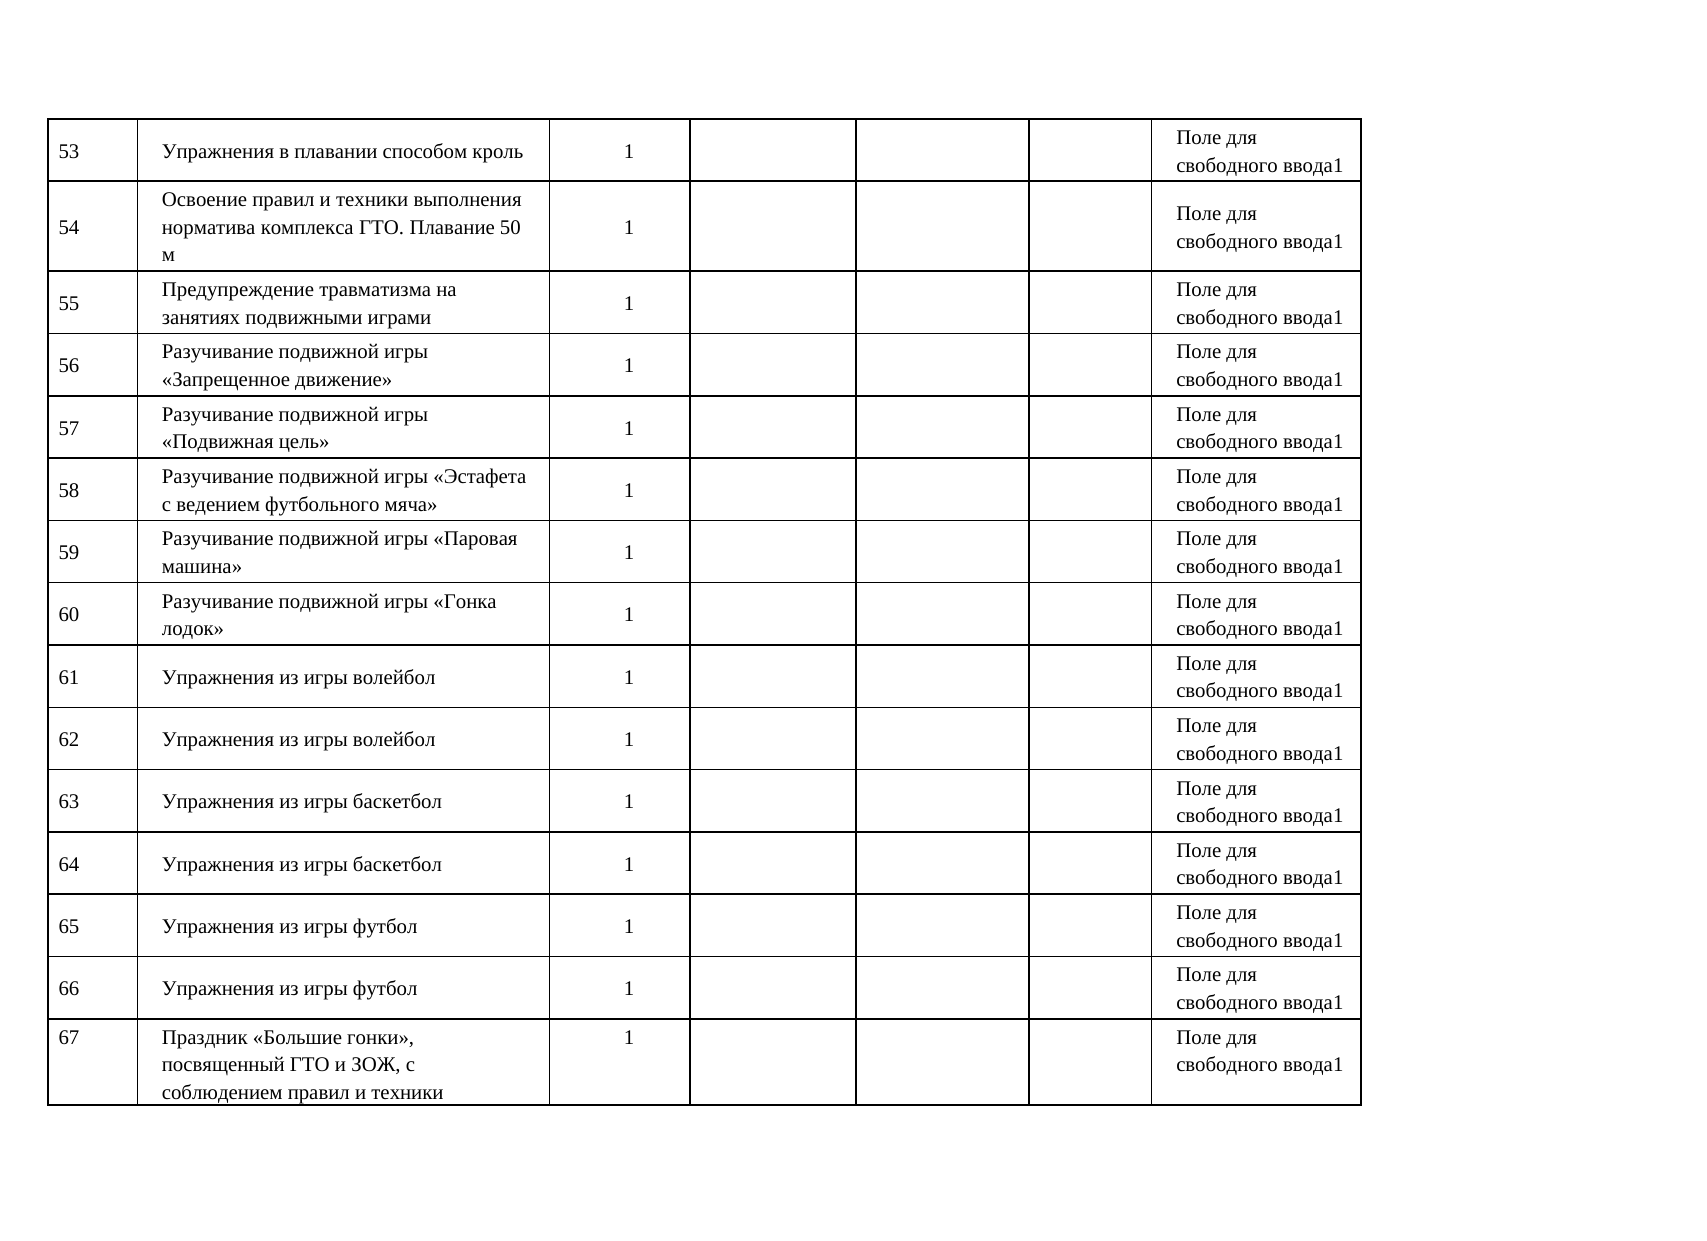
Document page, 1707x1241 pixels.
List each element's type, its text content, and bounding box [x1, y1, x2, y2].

table_cell [691, 521, 855, 582]
table_cell [857, 1020, 1028, 1104]
table_cell [1030, 708, 1151, 769]
table_cell [857, 459, 1028, 519]
table_cell Упражнения из игры футбол [138, 957, 549, 1018]
table_cell [1030, 895, 1151, 956]
table_cell [1030, 957, 1151, 1018]
table_cell [857, 957, 1028, 1018]
table_cell Поле для свободного ввода1 [1152, 646, 1360, 706]
table_cell Упражнения из игры баскетбол [138, 833, 549, 893]
table_cell 62 [49, 708, 137, 769]
table_cell 1 [550, 646, 689, 706]
table_cell [691, 833, 855, 893]
table_cell 60 [49, 583, 137, 644]
table_cell Упражнения из игры волейбол [138, 646, 549, 706]
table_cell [1152, 1020, 1360, 1104]
table_cell Поле для свободного ввода1 [1152, 521, 1360, 582]
table_cell [691, 120, 855, 180]
table_cell Поле для свободного ввода1 [1152, 272, 1360, 333]
table_cell [857, 272, 1028, 333]
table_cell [138, 120, 549, 180]
table_cell [691, 397, 855, 457]
table_cell 67 [49, 1020, 137, 1104]
table_cell Освоение правил и техники выполнения норматива комплекса ГТО. Плавание 50 м [138, 182, 549, 270]
table_cell 1 [550, 272, 689, 333]
table_cell [857, 895, 1028, 956]
table_cell [691, 459, 855, 519]
table_cell [1030, 646, 1151, 706]
table_cell [691, 272, 855, 333]
table_cell [857, 770, 1028, 831]
table_cell [857, 833, 1028, 893]
table_cell 1 [550, 182, 689, 270]
table_cell [691, 1020, 855, 1104]
table_cell [857, 334, 1028, 395]
table_cell Поле для свободного ввода1 [1152, 770, 1360, 831]
table_cell [1030, 459, 1151, 519]
table_cell Поле для свободного ввода1 [1152, 957, 1360, 1018]
table_cell [857, 583, 1028, 644]
table_cell 1 [550, 334, 689, 395]
table_cell 1 [550, 397, 689, 457]
table_cell [691, 770, 855, 831]
table_cell [1030, 583, 1151, 644]
table_cell 63 [49, 770, 137, 831]
table_cell [691, 708, 855, 769]
table_cell [691, 895, 855, 956]
table_cell 1 [550, 770, 689, 831]
table_cell 57 [49, 397, 137, 457]
table_cell [691, 182, 855, 270]
table_cell 58 [49, 459, 137, 519]
table_cell [1030, 1020, 1151, 1104]
table_cell 1 [550, 521, 689, 582]
table_cell 1 [550, 583, 689, 644]
table_cell [1030, 272, 1151, 333]
table_cell [857, 521, 1028, 582]
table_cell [138, 1020, 549, 1104]
table_cell [1030, 833, 1151, 893]
table_cell Поле для свободного ввода1 [1152, 708, 1360, 769]
table_cell [1030, 397, 1151, 457]
table_cell 1 [550, 120, 689, 180]
table_cell 1 [550, 895, 689, 956]
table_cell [1152, 120, 1360, 180]
table_cell [691, 583, 855, 644]
table_cell 55 [49, 272, 137, 333]
table_cell [691, 957, 855, 1018]
table_cell Поле для свободного ввода1 [1152, 334, 1360, 395]
table_cell [857, 120, 1028, 180]
table_cell 1 [550, 1020, 689, 1104]
table_cell [857, 182, 1028, 270]
table_cell [1030, 182, 1151, 270]
table_cell [1030, 334, 1151, 395]
table_cell [1030, 521, 1151, 582]
table_cell Упражнения из игры баскетбол [138, 770, 549, 831]
table_cell 1 [550, 833, 689, 893]
table_cell Поле для свободного ввода1 [1152, 833, 1360, 893]
table_cell 59 [49, 521, 137, 582]
table_cell Разучивание подвижной игры «Эстафета с ведением футбольного мяча» [138, 459, 549, 519]
table_cell [691, 646, 855, 706]
table_cell [691, 334, 855, 395]
table_cell Разучивание подвижной игры «Паровая машина» [138, 521, 549, 582]
table_cell [1030, 770, 1151, 831]
table_cell Разучивание подвижной игры «Подвижная цель» [138, 397, 549, 457]
table_cell 53 [49, 120, 137, 180]
table_cell Упражнения из игры футбол [138, 895, 549, 956]
table_cell Поле для свободного ввода1 [1152, 182, 1360, 270]
table_cell 65 [49, 895, 137, 956]
table_cell 56 [49, 334, 137, 395]
table_cell [1030, 120, 1151, 180]
table_cell 64 [49, 833, 137, 893]
table_cell Поле для свободного ввода1 [1152, 583, 1360, 644]
table_cell Разучивание подвижной игры «Запрещенное движение» [138, 334, 549, 395]
table_cell 1 [550, 459, 689, 519]
table_cell Предупреждение травматизма на занятиях подвижными играми [138, 272, 549, 333]
table_cell Поле для свободного ввода1 [1152, 459, 1360, 519]
table_cell Поле для свободного ввода1 [1152, 895, 1360, 956]
table_cell 1 [550, 957, 689, 1018]
table_cell [857, 397, 1028, 457]
table_cell Разучивание подвижной игры «Гонка лодок» [138, 583, 549, 644]
table_cell Поле для свободного ввода1 [1152, 397, 1360, 457]
table_cell 54 [49, 182, 137, 270]
table_cell [857, 708, 1028, 769]
table_cell [857, 646, 1028, 706]
table_cell 1 [550, 708, 689, 769]
table_cell 66 [49, 957, 137, 1018]
table_cell 61 [49, 646, 137, 706]
table_cell Упражнения из игры волейбол [138, 708, 549, 769]
